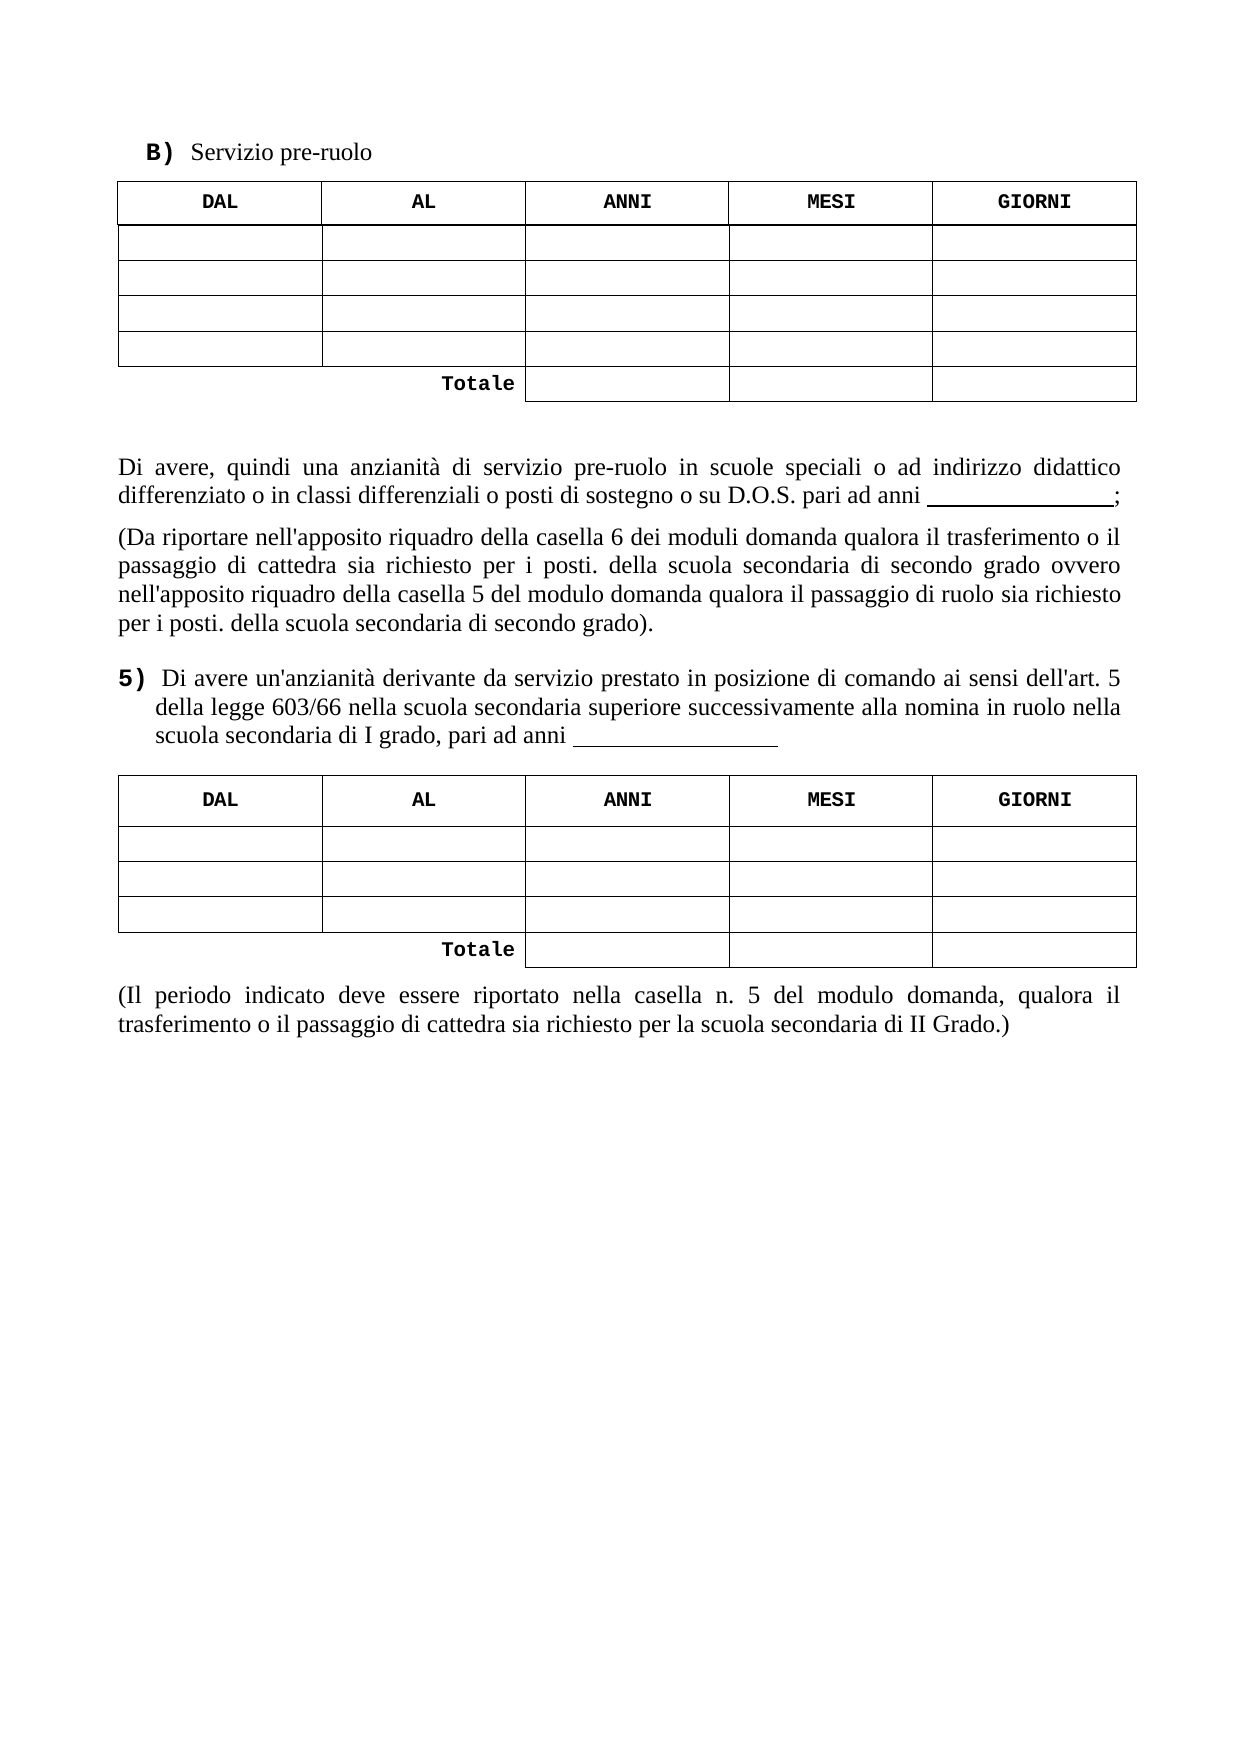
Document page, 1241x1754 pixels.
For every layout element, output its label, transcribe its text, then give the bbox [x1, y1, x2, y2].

table_header GIORNI [933, 776, 1136, 826]
table_header GIORNI [933, 182, 1136, 223]
table_cell [119, 261, 322, 295]
table_cell [526, 332, 729, 366]
table_cell [730, 261, 932, 295]
table_cell [323, 862, 525, 896]
text (Da riportare nell'apposito riquadro della casella 6 dei moduli domanda qualora il trasferimento o il passaggio di cattedra sia richiesto per i posti. della scuola secondaria di secondo grado ovvero nell'apposito riquadro della casella 5 del modulo domanda qualora il passaggio di ruolo sia richiesto per i posti. della scuola secondaria di secondo grado). [118, 522, 1122, 637]
table_cell [933, 367, 1136, 401]
table_cell [526, 367, 729, 401]
table_cell [933, 261, 1136, 295]
table_cell [730, 862, 932, 896]
table_header AL [323, 776, 525, 826]
table_cell [730, 933, 932, 967]
table_cell [730, 296, 932, 331]
table_cell [526, 897, 729, 932]
table_cell [933, 332, 1136, 366]
table_cell [526, 862, 729, 896]
table_cell [526, 827, 729, 861]
table_cell [730, 827, 932, 861]
table_cell [526, 933, 729, 967]
table_cell [119, 296, 322, 331]
table_header [526, 226, 729, 260]
table_header [730, 226, 932, 260]
table_header [119, 226, 322, 260]
table_header DAL [119, 776, 322, 826]
table_header [933, 226, 1136, 260]
table_cell [730, 332, 932, 366]
table_cell [526, 261, 729, 295]
table_cell [119, 897, 322, 932]
table_cell Totale [118, 367, 525, 401]
table_cell [323, 332, 525, 366]
table_cell [526, 296, 729, 331]
table_cell [933, 296, 1136, 331]
table_cell [119, 332, 322, 366]
table_cell [933, 897, 1136, 932]
table_header MESI [729, 182, 932, 223]
table_cell [323, 827, 525, 861]
text (Il periodo indicato deve essere riportato nella casella n. 5 del modulo domanda, qualora il trasferimento o il passaggio di cattedra sia richiesto per la scuola secondaria di II Grado.) [118, 980, 1122, 1037]
table_cell [119, 862, 322, 896]
table_cell [730, 897, 932, 932]
text Di avere, quindi una anzianità di servizio pre-ruolo in scuole speciali o ad indirizzo didattico differenziato o in classi differenziali o posti di sostegno o su D.O.S. pari ad anni ; [118, 452, 1122, 509]
table_cell [933, 827, 1136, 861]
table_cell [933, 933, 1136, 967]
table_header ANNI [526, 776, 729, 826]
table_cell [323, 897, 525, 932]
list Servizio pre-ruolo [146, 137, 1159, 168]
list Di avere un'anzianità derivante da servizio prestato in posizione di comando ai sensi dell'art. 5 della legge 603/66 nella scuola secondaria superiore successivamente alla nomina in ruolo nella scuola secondaria di I grado, pari ad anni [118, 663, 1122, 749]
table_header DAL [118, 182, 321, 223]
table_cell [730, 367, 932, 401]
table_cell [933, 862, 1136, 896]
table_cell [119, 827, 322, 861]
table_cell Totale [118, 933, 525, 967]
table_cell [323, 296, 525, 331]
table_header AL [322, 182, 525, 223]
table_header [323, 226, 525, 260]
table_cell [323, 261, 525, 295]
table_header MESI [730, 776, 932, 826]
table_header ANNI [526, 182, 728, 223]
